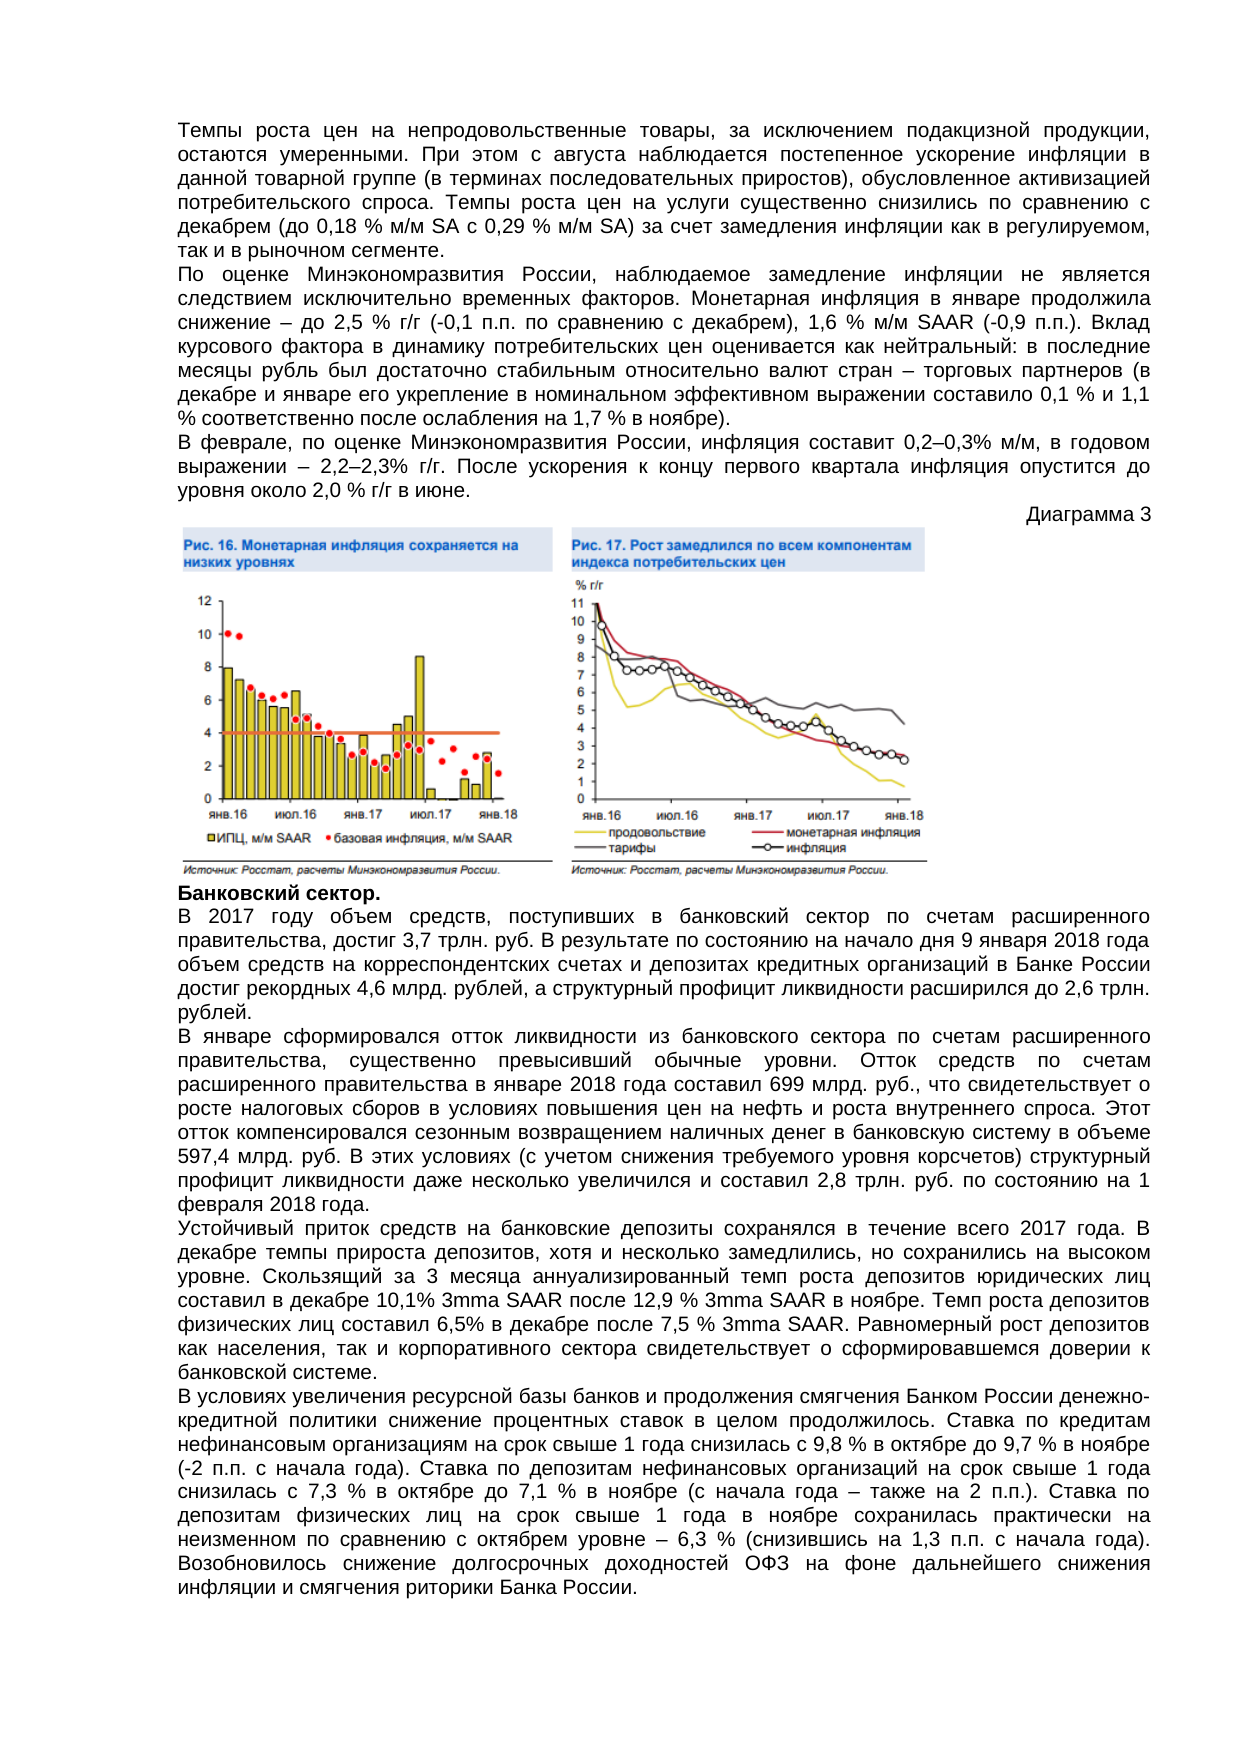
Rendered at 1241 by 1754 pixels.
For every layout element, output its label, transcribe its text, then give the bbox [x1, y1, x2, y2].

picture [177, 525, 938, 881]
text По оценке Минэкономразвития России, наблюдаемое замедление инфляции не является следствием исключительно временных факторов. Монетарная инфляция в январе продолжила снижение – до 2,5 % г/г (-0,1 п.п. по сравнению с декабрем), 1,6 % м/м SAAR (-0,9 п.п.). Вклад курсового фактора в динамику потребительских цен оценивается как нейтральный: в последние месяцы рубль был достаточно стабильным относительно валют стран – торговых партнеров (в декабре и январе его укрепление в номинальном эффективном выражении составило 0,1 % и 1,1 % соответственно после ослабления на 1,7 % в ноябре). [177, 262, 1152, 429]
text Устойчивый приток средств на банковские депозиты сохранялся в течение всего 2017 года. В декабре темпы прироста депозитов, хотя и несколько замедлились, но сохранились на высоком уровне. Скользящий за 3 месяца аннуализированный темп роста депозитов юридических лиц составил в декабре 10,1% 3mma SAAR после 12,9 % 3mma SAAR в ноябре. Темп роста депозитов физических лиц составил 6,5% в декабре после 7,5 % 3mma SAAR. Равномерный рост депозитов как населения, так и корпоративного сектора свидетельствует о сформировавшемся доверии к банковской системе. [177, 1216, 1152, 1383]
text Темпы роста цен на непродовольственные товары, за исключением подакцизной продукции, остаются умеренными. При этом с августа наблюдается постепенное ускорение инфляции в данной товарной группе (в терминах последовательных приростов), обусловленное активизацией потребительского спроса. Темпы роста цен на услуги существенно снизились по сравнению с декабрем (до 0,18 % м/м SA с 0,29 % м/м SA) за счет замедления инфляции как в регулируемом, так и в рыночном сегменте. [177, 118, 1152, 262]
text Диаграмма 3 [177, 501, 1152, 525]
text В условиях увеличения ресурсной базы банков и продолжения смягчения Банком России денежно-кредитной политики снижение процентных ставок в целом продолжилось. Ставка по кредитам нефинансовым организациям на срок свыше 1 года снизилась с 9,8 % в октябре до 9,7 % в ноябре (-2 п.п. с начала года). Ставка по депозитам нефинансовых организаций на срок свыше 1 года снизилась с 7,3 % в октябре до 7,1 % в ноябре (с начала года – также на 2 п.п.). Ставка по депозитам физических лиц на срок свыше 1 года в ноябре сохранилась практически на неизменном по сравнению с октябрем уровне – 6,3 % (снизившись на 1,3 п.п. с начала года). Возобновилось снижение долгосрочных доходностей ОФЗ на фоне дальнейшего снижения инфляции и смягчения риторики Банка России. [177, 1383, 1152, 1599]
text В 2017 году объем средств, поступивших в банковский сектор по счетам расширенного правительства, достиг 3,7 трлн. руб. В результате по состоянию на начало дня 9 января 2018 года объем средств на корреспондентских счетах и депозитах кредитных организаций в Банке России достиг рекордных 4,6 млрд. рублей, а структурный профицит ликвидности расширился до 2,6 трлн. рублей. [177, 904, 1152, 1024]
text В январе сформировался отток ликвидности из банковского сектора по счетам расширенного правительства, существенно превысивший обычные уровни. Отток средств по счетам расширенного правительства в январе 2018 года составил 699 млрд. руб., что свидетельствует о росте налоговых сборов в условиях повышения цен на нефть и роста внутреннего спроса. Этот отток компенсировался сезонным возвращением наличных денег в банковскую систему в объеме 597,4 млрд. руб. В этих условиях (с учетом снижения требуемого уровня корсчетов) структурный профицит ликвидности даже несколько увеличился и составил 2,8 трлн. руб. по состоянию на 1 февраля 2018 года. [177, 1024, 1152, 1216]
text Банковский сектор. [177, 880, 1152, 904]
text В феврале, по оценке Минэкономразвития России, инфляция составит 0,2–0,3% м/м, в годовом выражении – 2,2–2,3% г/г. После ускорения к концу первого квартала инфляция опустится до уровня около 2,0 % г/г в июне. [177, 429, 1152, 501]
